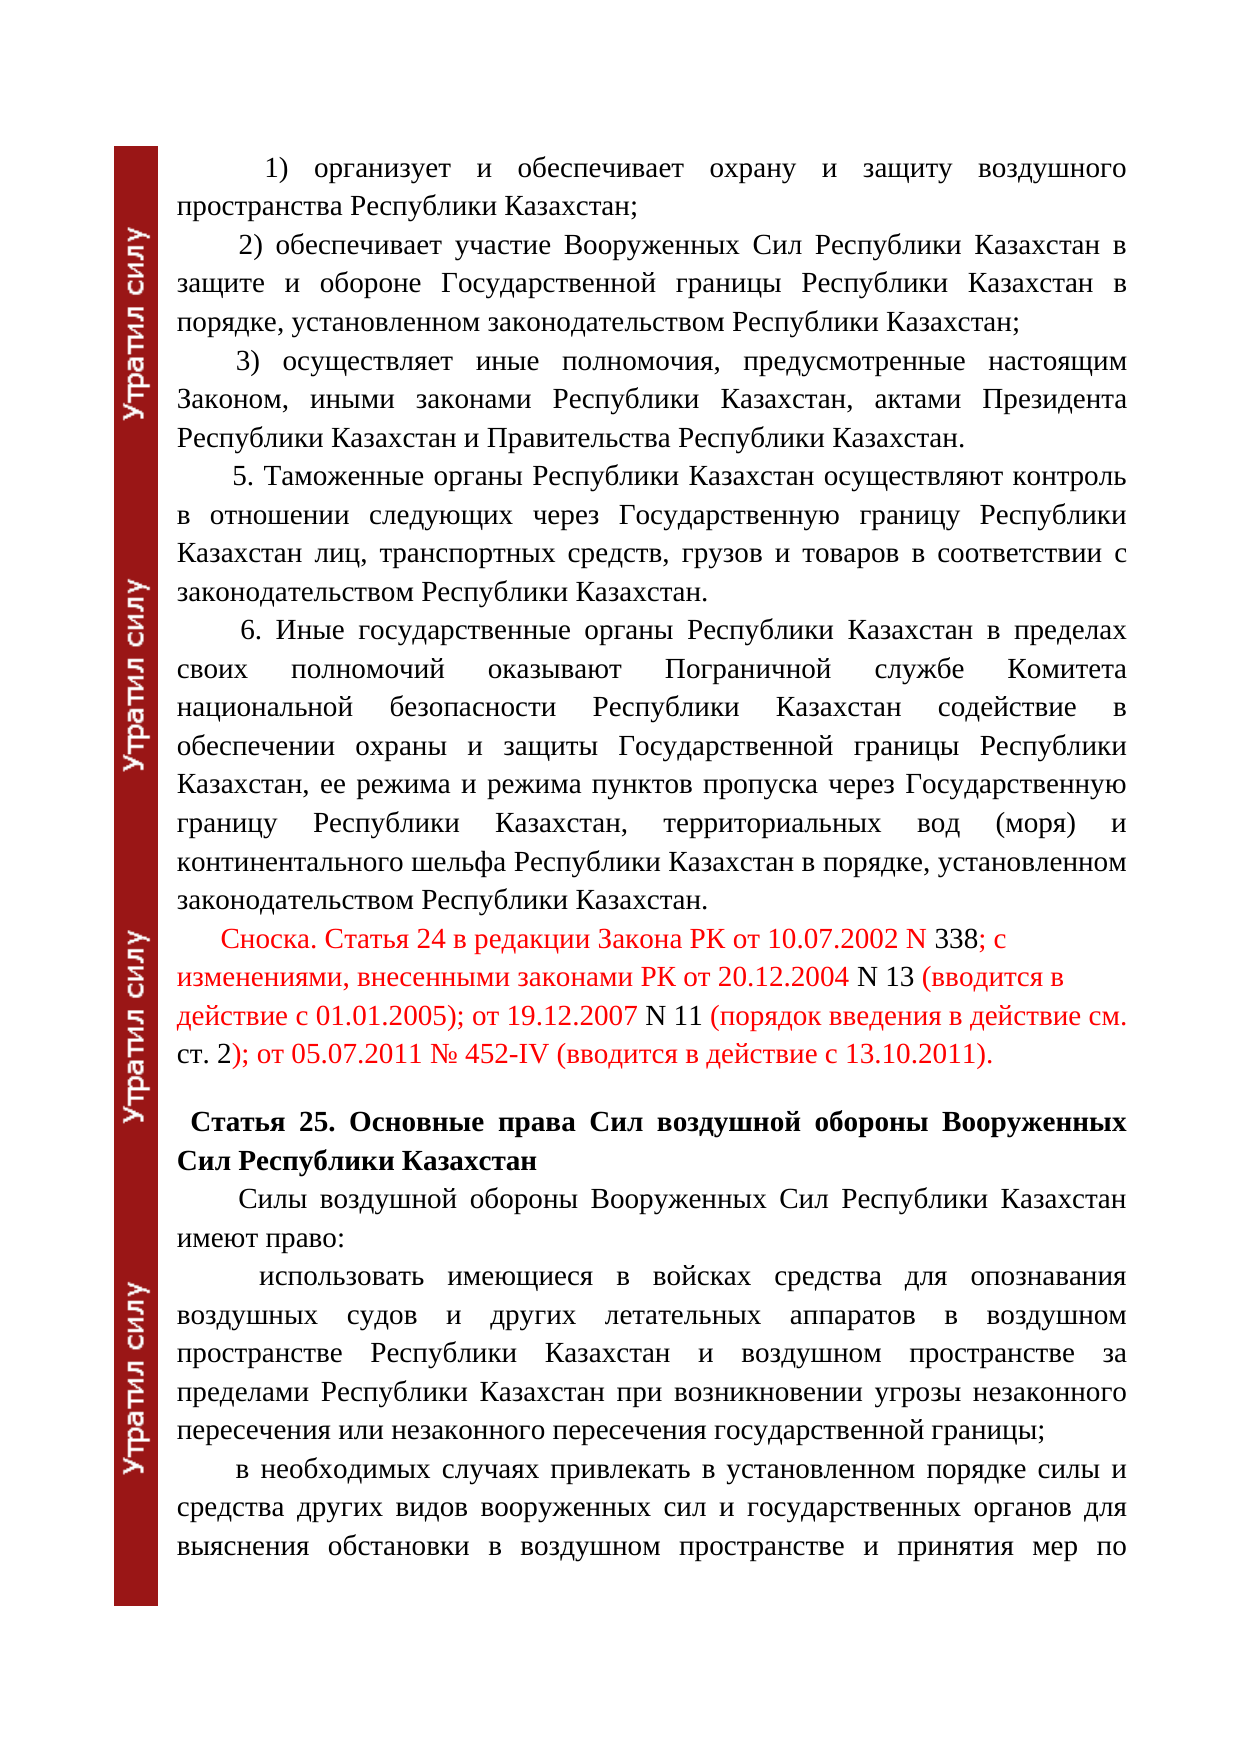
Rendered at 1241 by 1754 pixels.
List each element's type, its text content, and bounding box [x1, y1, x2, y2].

text Сноска. Статья 24 в редакции Закона РК от 10.07.2002 N 338; с изменениями, внесенными законами РК от 20.12.2004 N 13 (вводится в действие с 01.01.2005); от 19.12.2007 N 11 (порядок введения в действие см. ст. 2); от 05.07.2011 № 452-IV (вводится в действие с 13.10.2011). [112, 921, 1128, 1100]
text 3) осуществляет иные полномочия, предусмотренные настоящим Законом, иными законами Республики Казахстан, актами Президента Республики Казахстан и Правительства Республики Казахстан. [112, 343, 1128, 453]
picture [114, 1100, 158, 1104]
picture [114, 1176, 158, 1181]
picture [114, 146, 158, 150]
text Статья 25. Основные права Сил воздушной обороны Вооруженных Сил Республики Казахстан [112, 1104, 1128, 1176]
picture [114, 1446, 158, 1451]
picture [114, 222, 158, 227]
picture [114, 1253, 158, 1258]
picture [114, 916, 158, 921]
text Силы воздушной обороны Вооруженных Сил Республики Казахстан имеют право: [112, 1181, 1128, 1253]
text 5. Таможенные органы Республики Казахстан осуществляют контроль в отношении следующих через Государственную границу Республики Казахстан лиц, транспортных средств, грузов и товаров в соответствии с законодательством Республики Казахстан. [112, 458, 1128, 607]
picture [114, 607, 158, 612]
text использовать имеющиеся в войсках средства для опознавания воздушных судов и других летательных аппаратов в воздушном пространстве Республики Казахстан и воздушном пространстве за пределами Республики Казахстан при возникновении угрозы незаконного пересечения или незаконного пересечения государственной границы; [112, 1258, 1128, 1446]
picture [114, 1562, 158, 1606]
picture [114, 453, 158, 458]
text 1) организует и обеспечивает охрану и защиту воздушного пространства Республики Казахстан; [112, 150, 1128, 222]
picture [114, 338, 158, 343]
text 2) обеспечивает участие Вооруженных Сил Республики Казахстан в защите и обороне Государственной границы Республики Казахстан в порядке, установленном законодательством Республики Казахстан; [112, 227, 1128, 338]
text 6. Иные государственные органы Республики Казахстан в пределах своих полномочий оказывают Пограничной службе Комитета национальной безопасности Республики Казахстан содействие в обеспечении охраны и защиты Государственной границы Республики Казахстан, ее режима и режима пунктов пропуска через Государственную границу Республики Казахстан, территориальных вод (моря) и континентального шельфа Республики Казахстан в порядке, установленном законодательством Республики Казахстан. [112, 612, 1128, 916]
